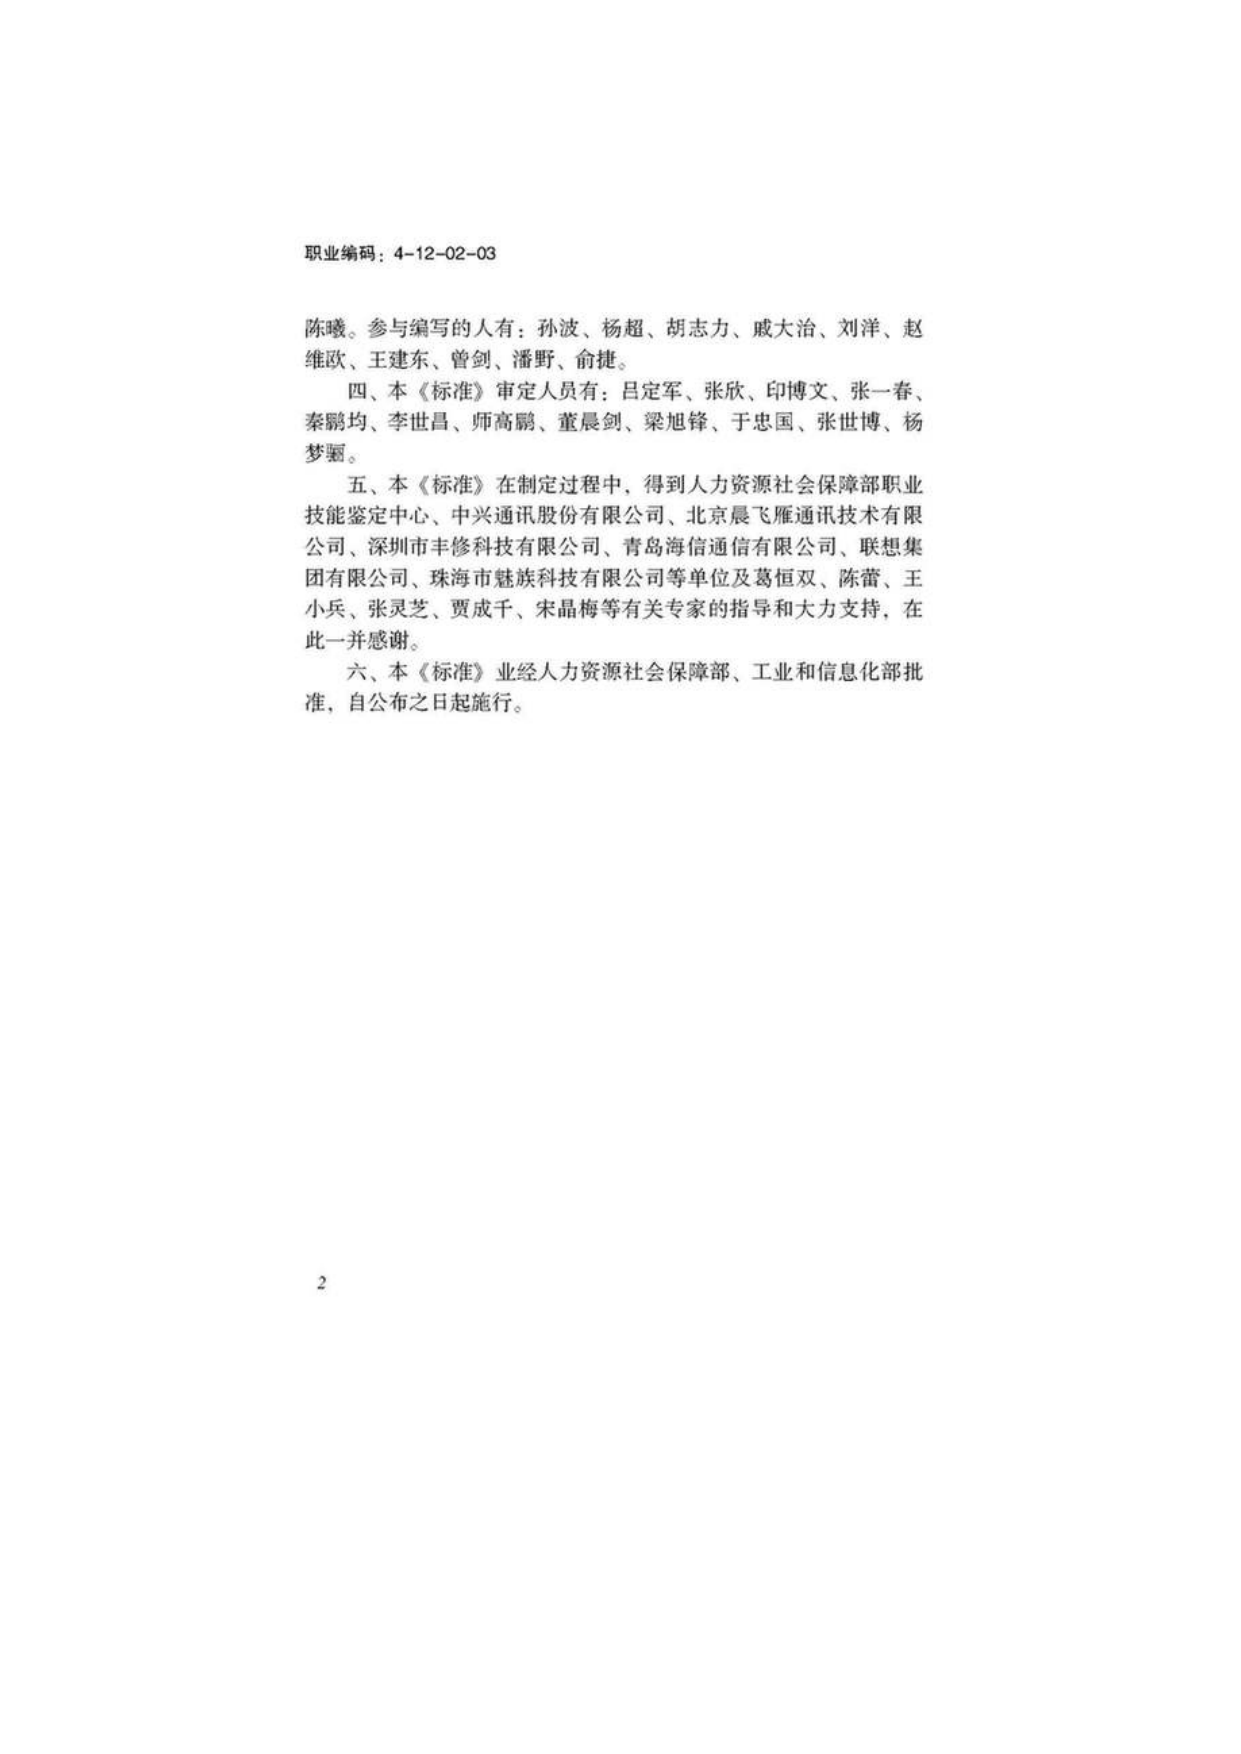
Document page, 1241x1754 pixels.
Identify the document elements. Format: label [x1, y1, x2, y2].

picture [187, 162, 1053, 1376]
